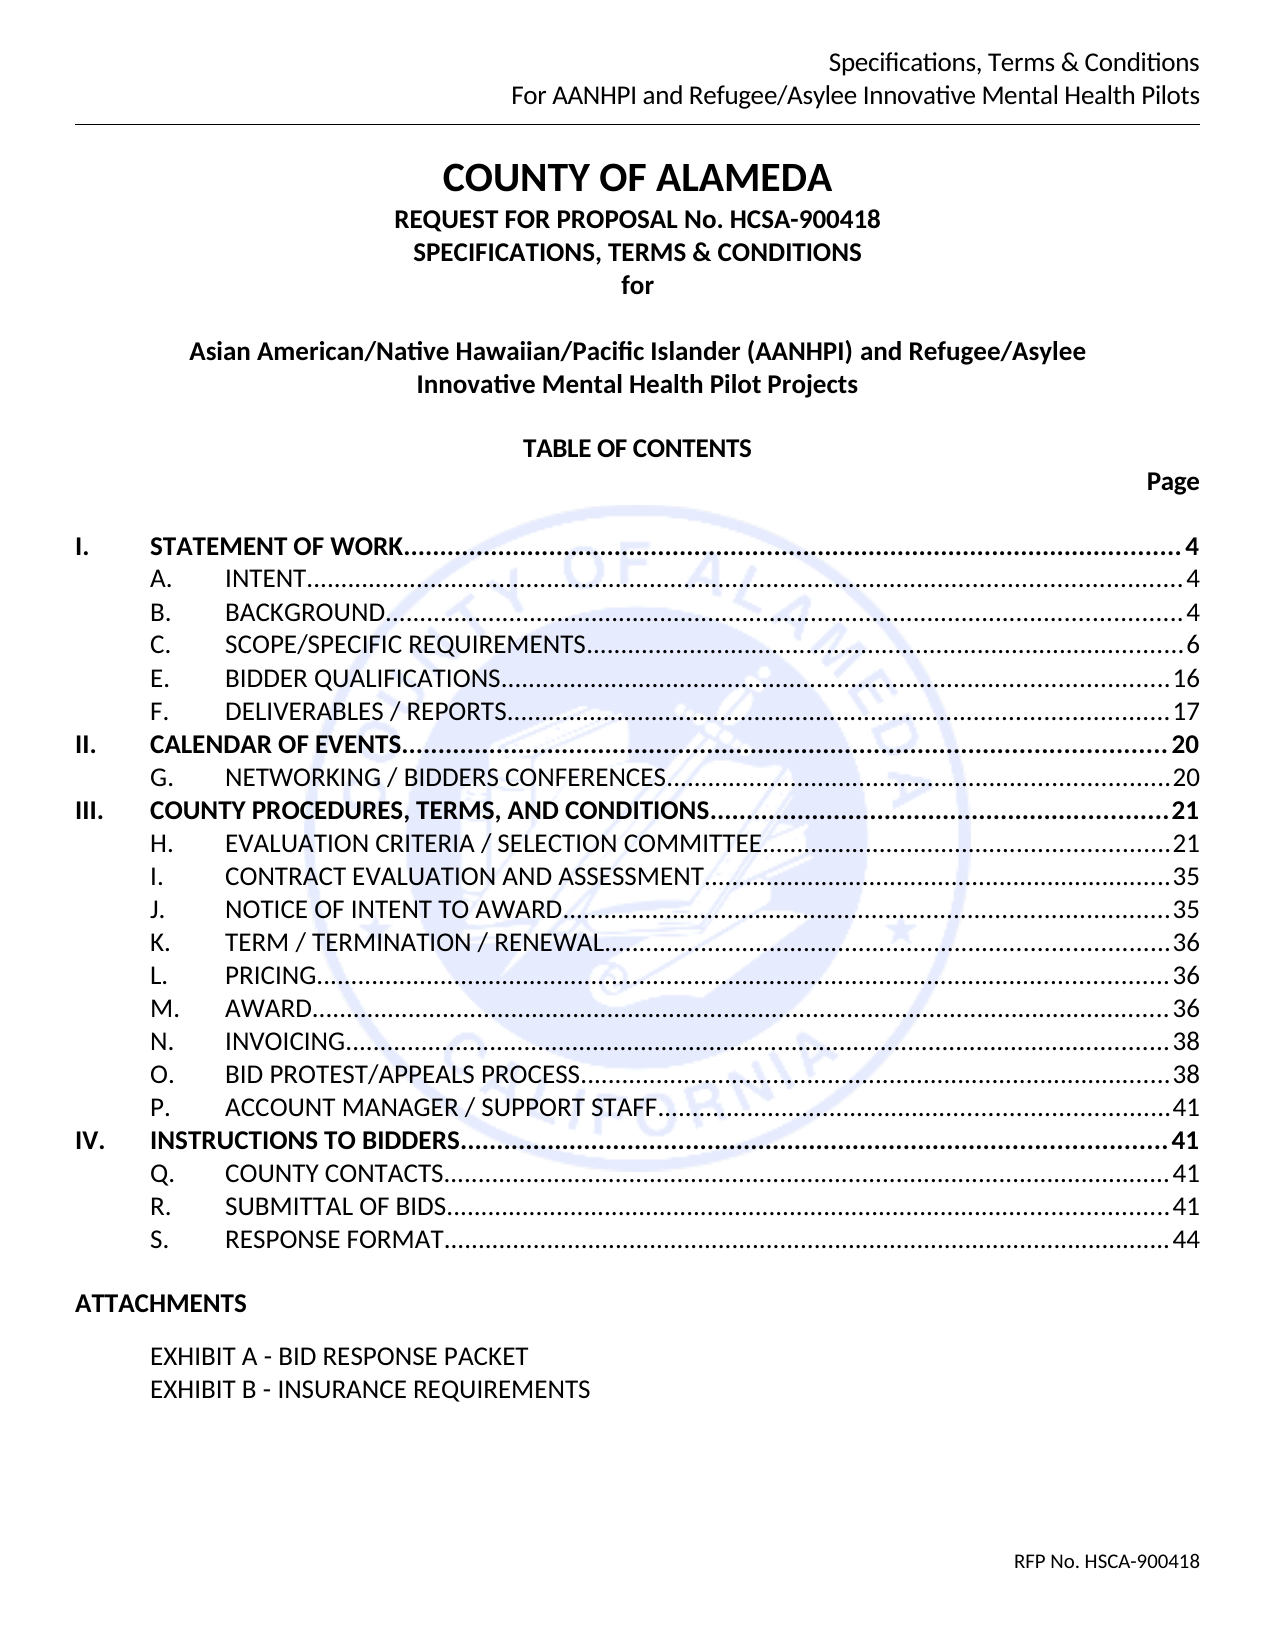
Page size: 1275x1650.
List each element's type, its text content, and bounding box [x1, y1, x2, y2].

text SPECIFICATIONS, TERMS & CONDITIONS [75, 235, 1200, 268]
text C. SCOPE/SPECIFIC REQUIREMENTS 6 [150, 628, 1200, 661]
text S. RESPONSE FORMAT 44 [150, 1222, 1200, 1255]
text TABLE OF CONTENTS [75, 431, 1200, 464]
text Asian American/Native Hawaiian/Pacific Islander (AANHPI) and Refugee/Asylee [75, 334, 1200, 367]
text II. CALENDAR OF EVENTS 20 [75, 727, 1200, 760]
text G. NETWORKING / BIDDERS CONFERENCES 20 [150, 760, 1200, 793]
text I. STATEMENT OF WORK 4 [75, 529, 1200, 562]
text N. INVOICING 38 [150, 1024, 1200, 1057]
text J. NOTICE OF INTENT TO AWARD 35 [150, 892, 1200, 925]
text E. BIDDER QUALIFICATIONS 16 [150, 661, 1200, 694]
text I. CONTRACT EVALUATION AND ASSESSMENT 35 [150, 859, 1200, 892]
text IV. INSTRUCTIONS TO BIDDERS 41 [75, 1123, 1200, 1156]
text for [75, 268, 1200, 301]
text F. DELIVERABLES / REPORTS 17 [150, 694, 1200, 727]
text K. TERM / TERMINATION / RENEWAL 36 [150, 925, 1200, 958]
text ATTACHMENTS [75, 1286, 1200, 1319]
text COUNTY OF ALAMEDA [75, 151, 1200, 202]
text A. INTENT 4 [150, 562, 1200, 595]
text P. ACCOUNT MANAGER / SUPPORT STAFF 41 [150, 1090, 1200, 1123]
text L. PRICING 36 [150, 958, 1200, 991]
text REQUEST FOR PROPOSAL No. HCSA-900418 [75, 202, 1200, 235]
text Q. COUNTY CONTACTS 41 [150, 1156, 1200, 1189]
text Innovative Mental Health Pilot Projects [75, 367, 1200, 431]
text B. BACKGROUND 4 [150, 595, 1200, 628]
text M. AWARD 36 [150, 991, 1200, 1024]
text III. COUNTY PROCEDURES, TERMS, AND CONDITIONS 21 [75, 793, 1200, 826]
text Page [75, 464, 1200, 497]
text EXHIBIT A - BID RESPONSE PACKET [150, 1339, 1200, 1373]
text O. BID PROTEST/APPEALS PROCESS 38 [150, 1057, 1200, 1090]
text EXHIBIT B - INSURANCE REQUIREMENTS [150, 1373, 1200, 1406]
text H. EVALUATION CRITERIA / SELECTION COMMITTEE 21 [150, 826, 1200, 859]
text R. SUBMITTAL OF BIDS 41 [150, 1189, 1200, 1222]
